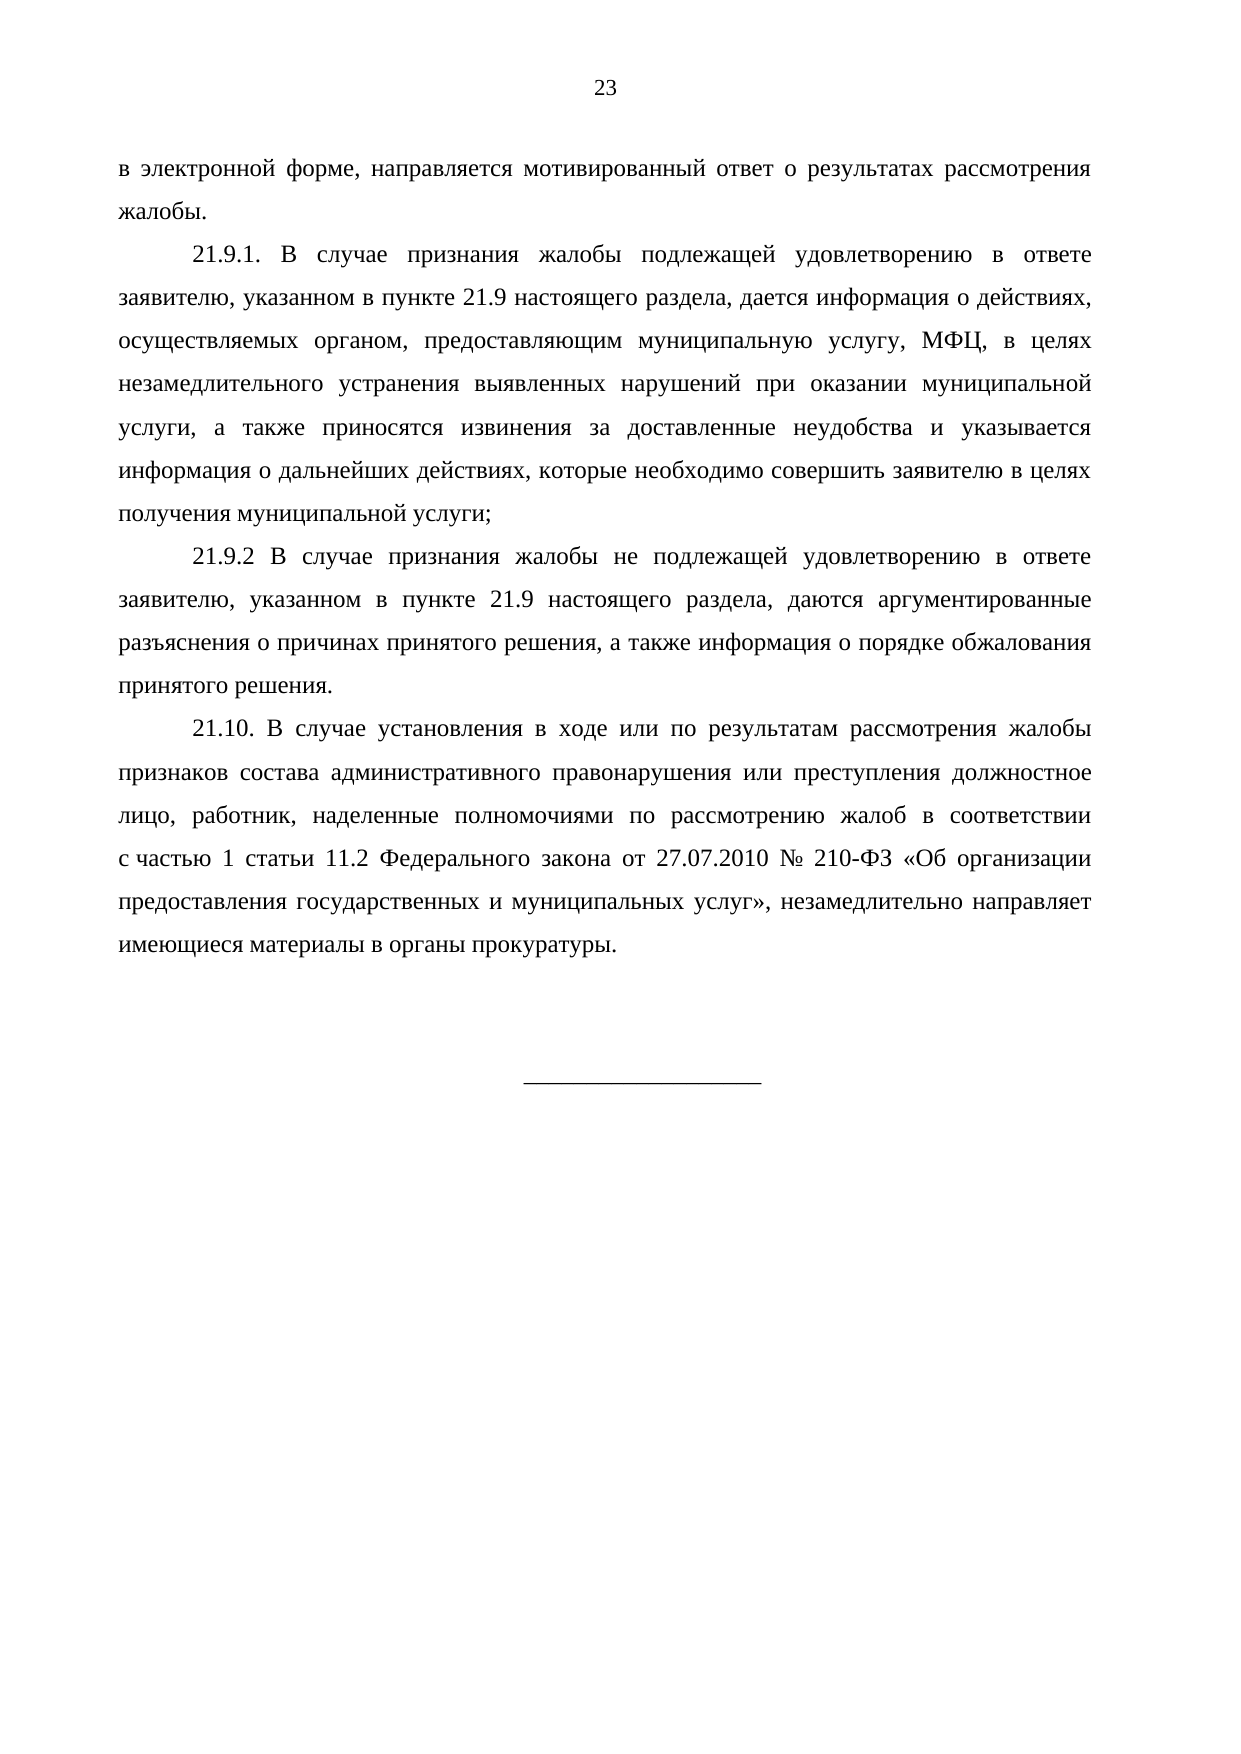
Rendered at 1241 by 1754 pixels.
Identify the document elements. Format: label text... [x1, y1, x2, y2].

text ___________________ [118, 1058, 1092, 1087]
text 21.9.2 В случае признания жалобы не подлежащей удовлетворению в ответе заявителю, указанном в пункте 21.9 настоящего раздела, даются аргументированные разъяснения о причинах принятого решения, а также информация о порядке обжалования принятого решения. [118, 541, 1092, 699]
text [118, 153, 1092, 225]
text 21.10. В случае установления в ходе или по результатам рассмотрения жалобы признаков состава административного правонарушения или преступления должностное лицо, работник, наделенные полномочиями по рассмотрению жалоб в соответствии с частью 1 статьи 11.2 Федерального закона от 27.07.2010 № 210-ФЗ «Об организации предоставления государственных и муниципальных услуг», незамедлительно направляет имеющиеся материалы в органы прокуратуры. [118, 713, 1092, 958]
text 21.9.1. В случае признания жалобы подлежащей удовлетворению в ответе заявителю, указанном в пункте 21.9 настоящего раздела, дается информация о действиях, осуществляемых органом, предоставляющим муниципальную услугу, МФЦ, в целях незамедлительного устранения выявленных нарушений при оказании муниципальной услуги, а также приносятся извинения за доставленные неудобства и указывается информация о дальнейших действиях, которые необходимо совершить заявителю в целях получения муниципальной услуги; [118, 239, 1092, 527]
